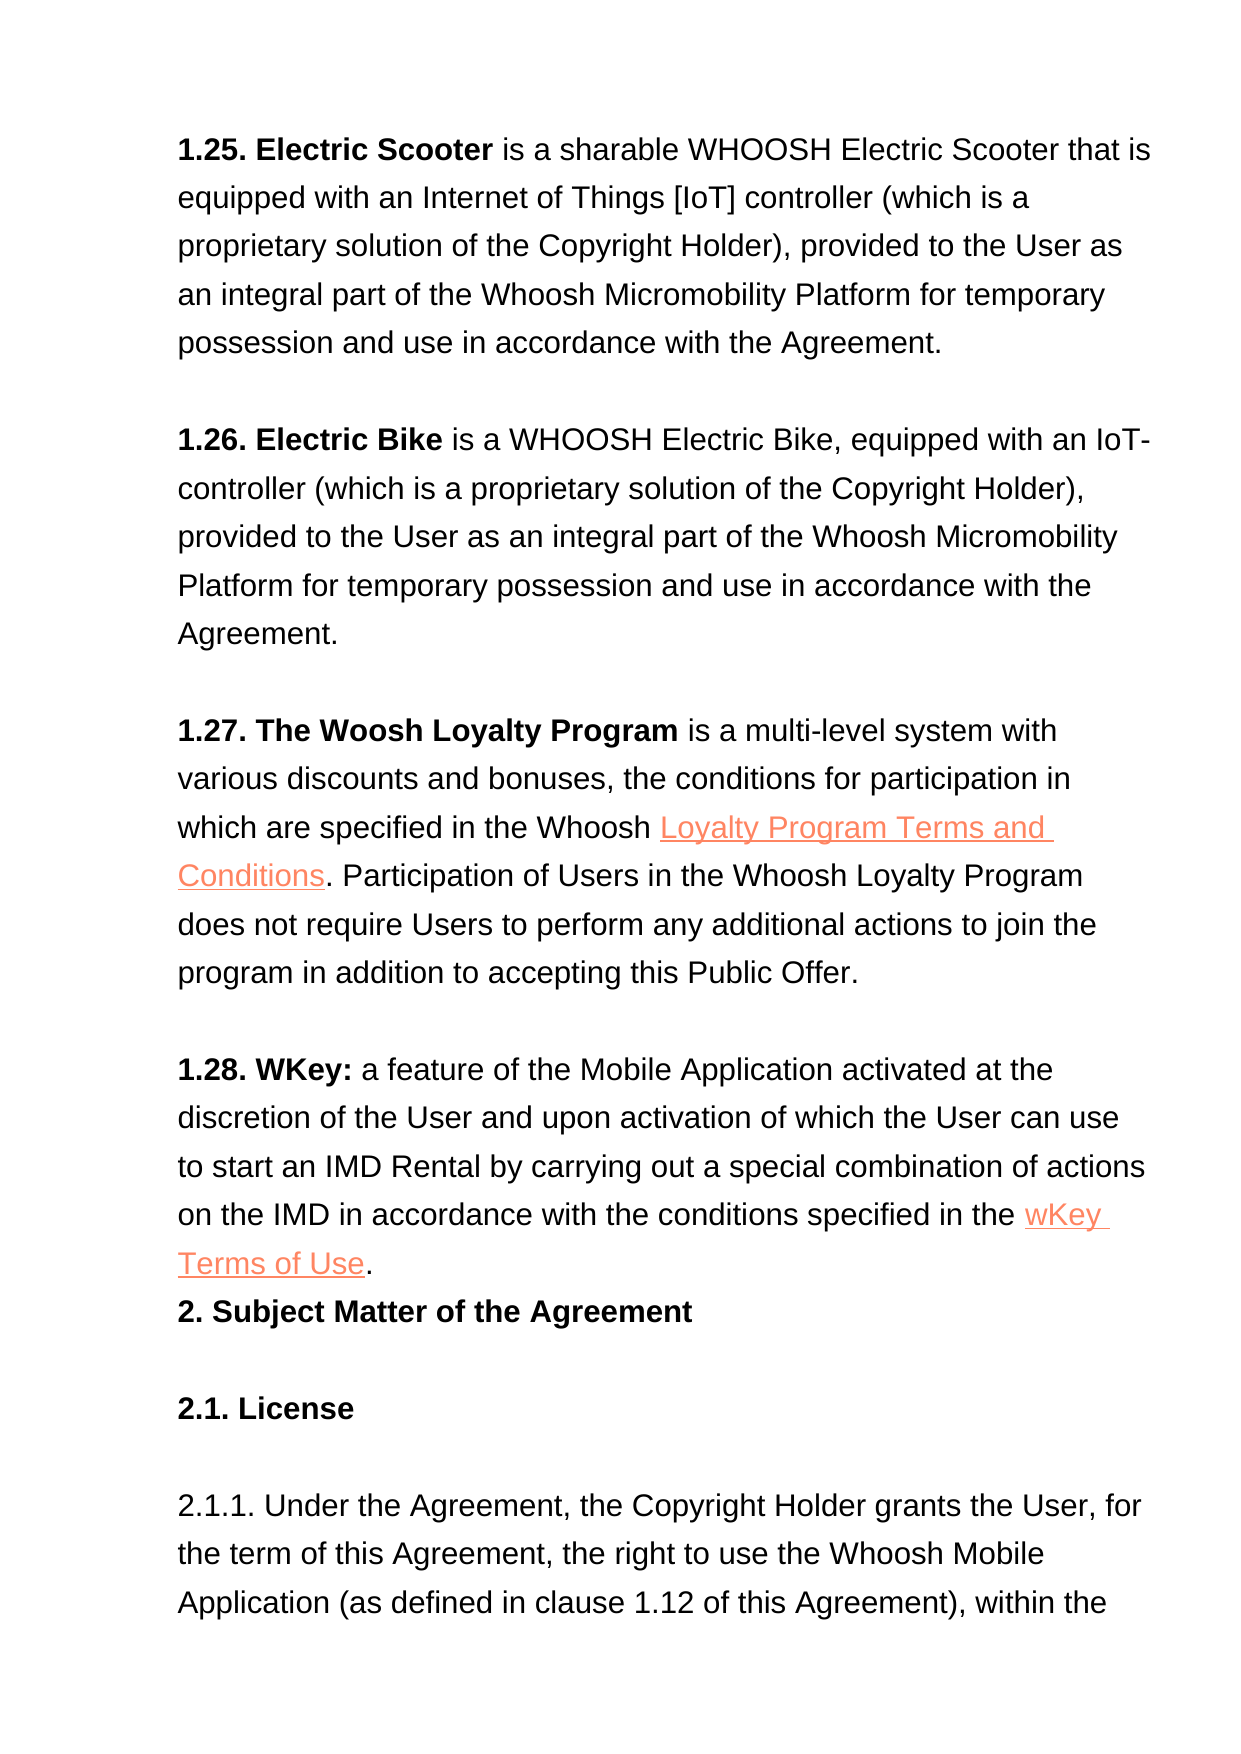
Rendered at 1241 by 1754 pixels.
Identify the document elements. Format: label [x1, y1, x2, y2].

text [177, 1281, 1152, 1620]
text [177, 118, 1152, 1281]
